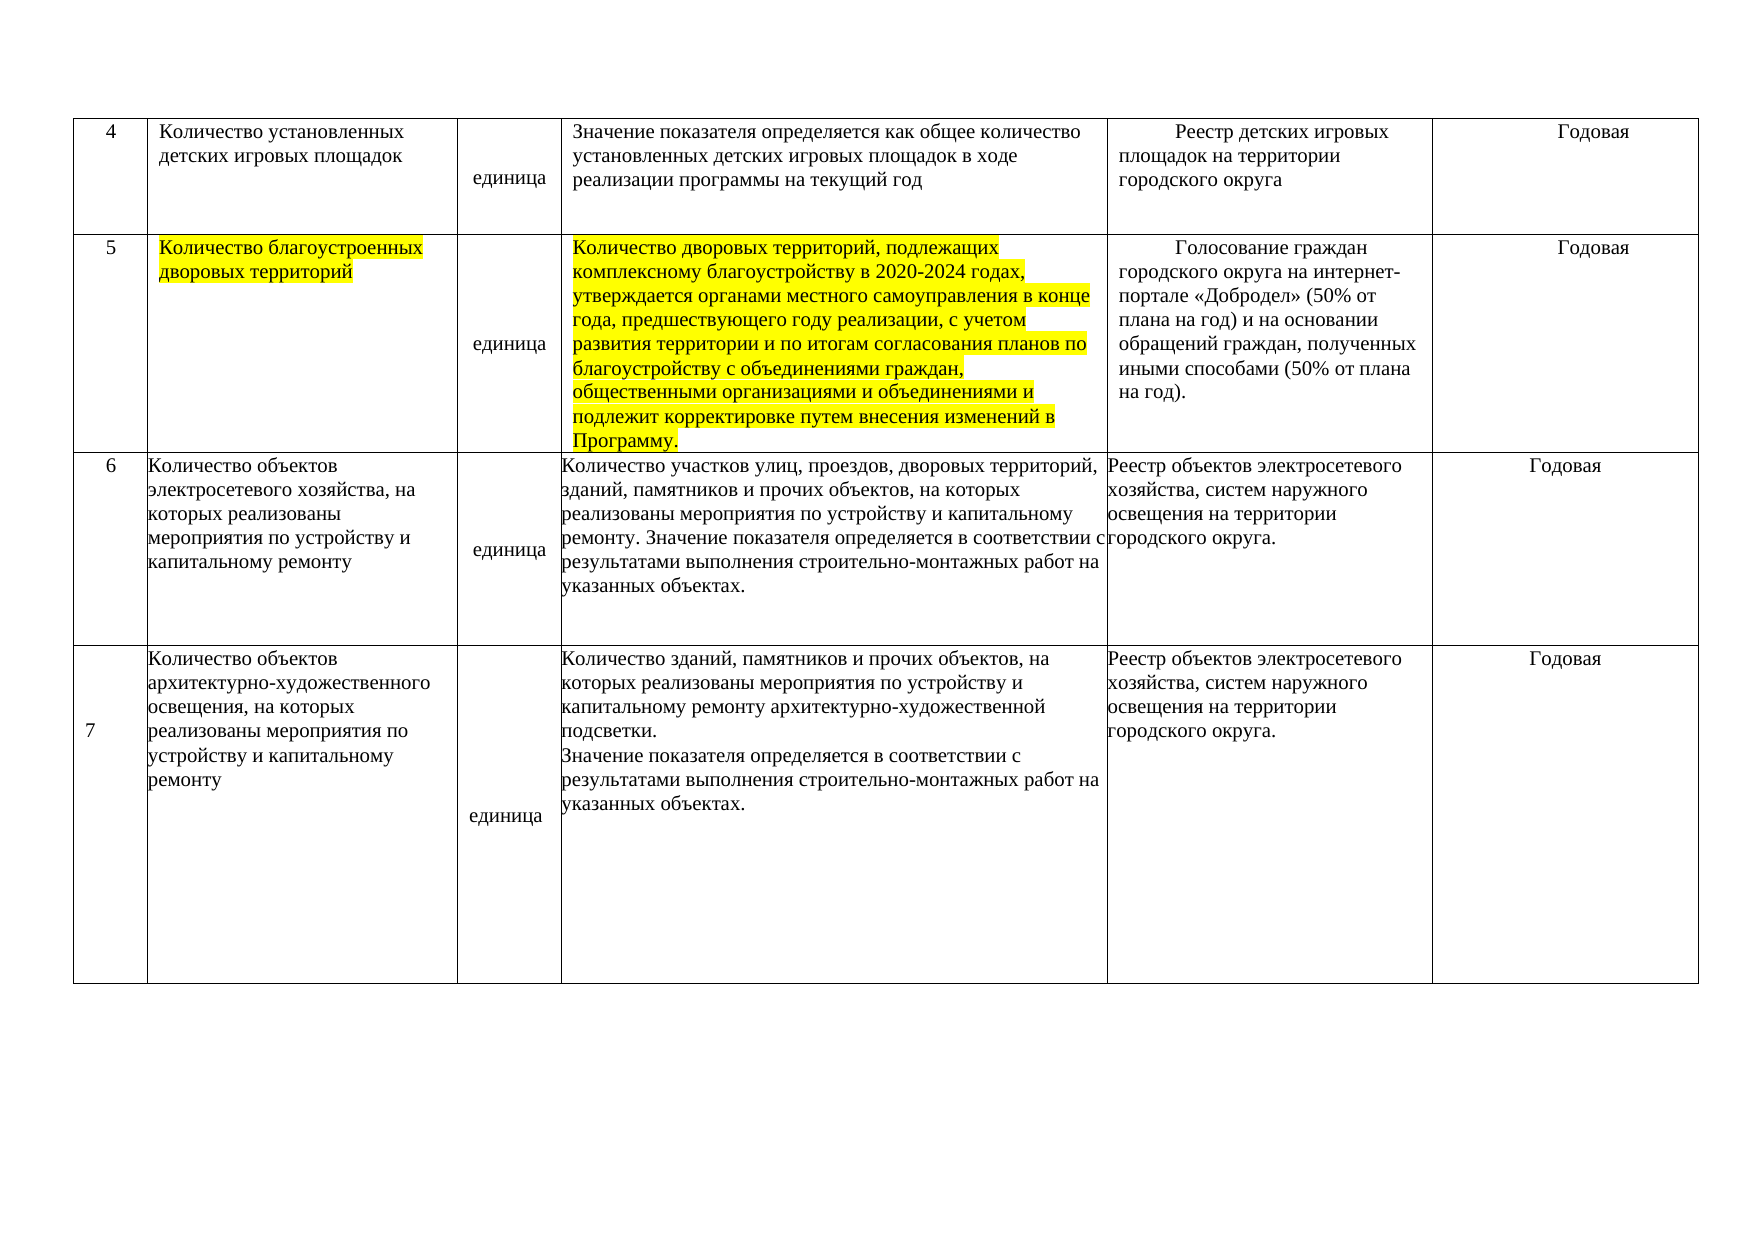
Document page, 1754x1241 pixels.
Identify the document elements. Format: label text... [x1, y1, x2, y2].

table_cell Реестр объектов электросетевого хозяйства, систем наружного освещения на территории городского округа. [1108, 646, 1432, 983]
table_cell Количество благоустроенных дворовых территорий [148, 235, 457, 452]
table_cell Реестр детских игровых площадок на территории городского округа [1108, 119, 1432, 234]
table_cell Значение показателя определяется как общее количество установленных детских игровых площадок в ходе реализации программы на текущий год [562, 119, 1107, 234]
table_cell единица [458, 235, 561, 452]
table_cell Годовая [1433, 235, 1698, 452]
table_cell Голосование граждан городского округа на интернет-портале «Добродел» (50% от плана на год) и на основании обращений граждан, полученных иными способами (50% от плана на год). [1108, 235, 1432, 452]
table_cell Количество объектов электросетевого хозяйства, на которых реализованы мероприятия по устройству и капитальному ремонту [148, 453, 457, 645]
table_cell Количество участков улиц, проездов, дворовых территорий, зданий, памятников и прочих объектов, на которых реализованы мероприятия по устройству и капитальному ремонту. Значение показателя определяется в соответствии с результатами выполнения строительно-монтажных работ на указанных объектах. [562, 453, 1107, 645]
table_cell единица [458, 119, 561, 234]
table_cell 5 [74, 235, 147, 452]
table_cell 7 [74, 646, 147, 983]
table_cell Количество дворовых территорий, подлежащих комплексному благоустройству в 2020-2024 годах, утверждается органами местного самоуправления в конце года, предшествующего году реализации, с учетом развития территории и по итогам согласования планов по благоустройству с объединениями граждан, общественными организациями и объединениями и подлежит корректировке путем внесения изменений в Программу. [562, 235, 1107, 452]
table_cell 4 [74, 119, 147, 234]
table_cell единица [458, 646, 561, 983]
table_cell Годовая [1433, 119, 1698, 234]
table_cell Годовая [1433, 453, 1698, 645]
table_cell единица [458, 453, 561, 645]
table_cell Количество объектов архитектурно-художественного освещения, на которых реализованы мероприятия по устройству и капитальному ремонту [148, 646, 457, 983]
table_cell Годовая [1433, 646, 1698, 983]
table_cell Количество зданий, памятников и прочих объектов, на которых реализованы мероприятия по устройству и капитальному ремонту архитектурно-художественной подсветки. Значение показателя определяется в соответствии с результатами выполнения строительно-монтажных работ на указанных объектах. [562, 646, 1107, 983]
table_cell 6 [74, 453, 147, 645]
table_cell Реестр объектов электросетевого хозяйства, систем наружного освещения на территории городского округа. [1108, 453, 1432, 645]
table_cell Количество установленных детских игровых площадок [148, 119, 457, 234]
